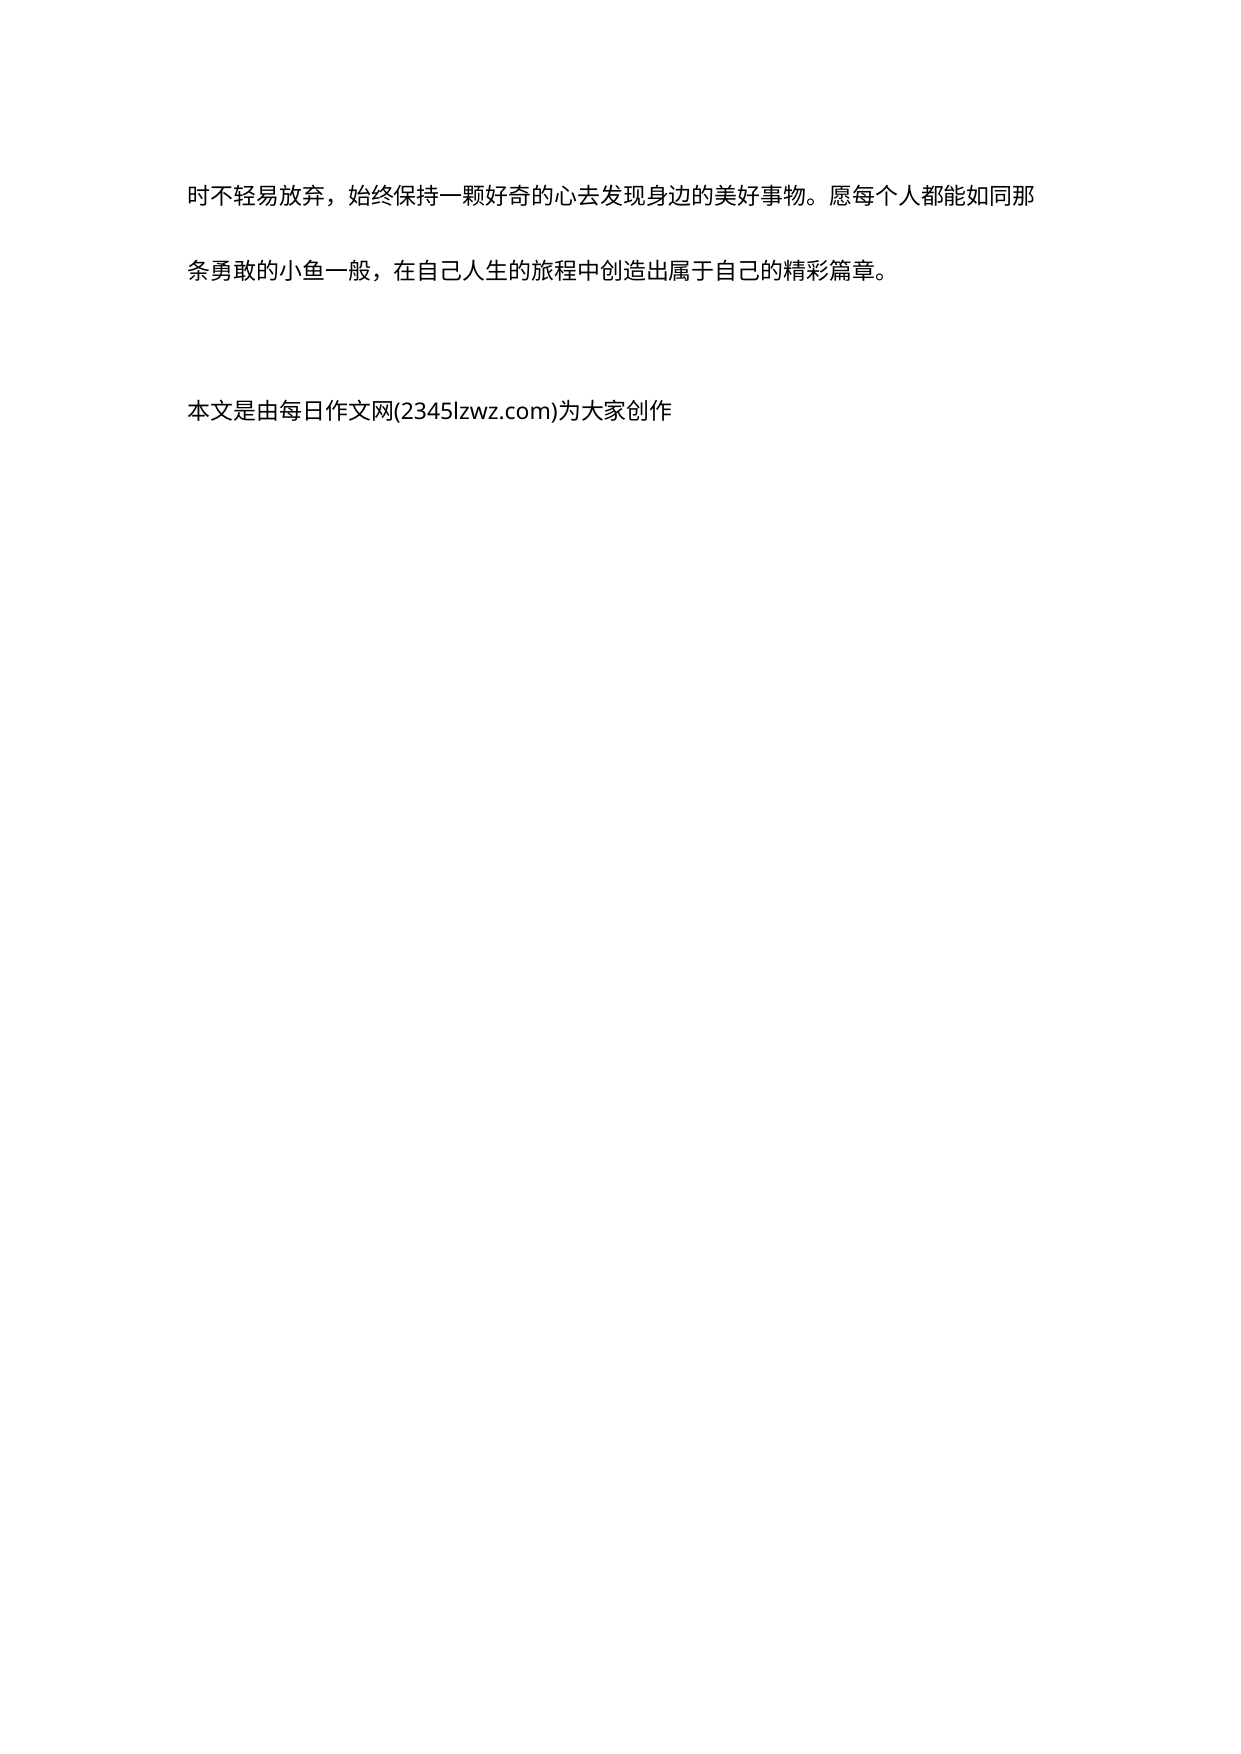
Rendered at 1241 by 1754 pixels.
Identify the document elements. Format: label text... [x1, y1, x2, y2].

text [187, 162, 1053, 302]
text 本文是由每日作文网(2345lzwz.com)为大家创作 [187, 377, 1053, 442]
